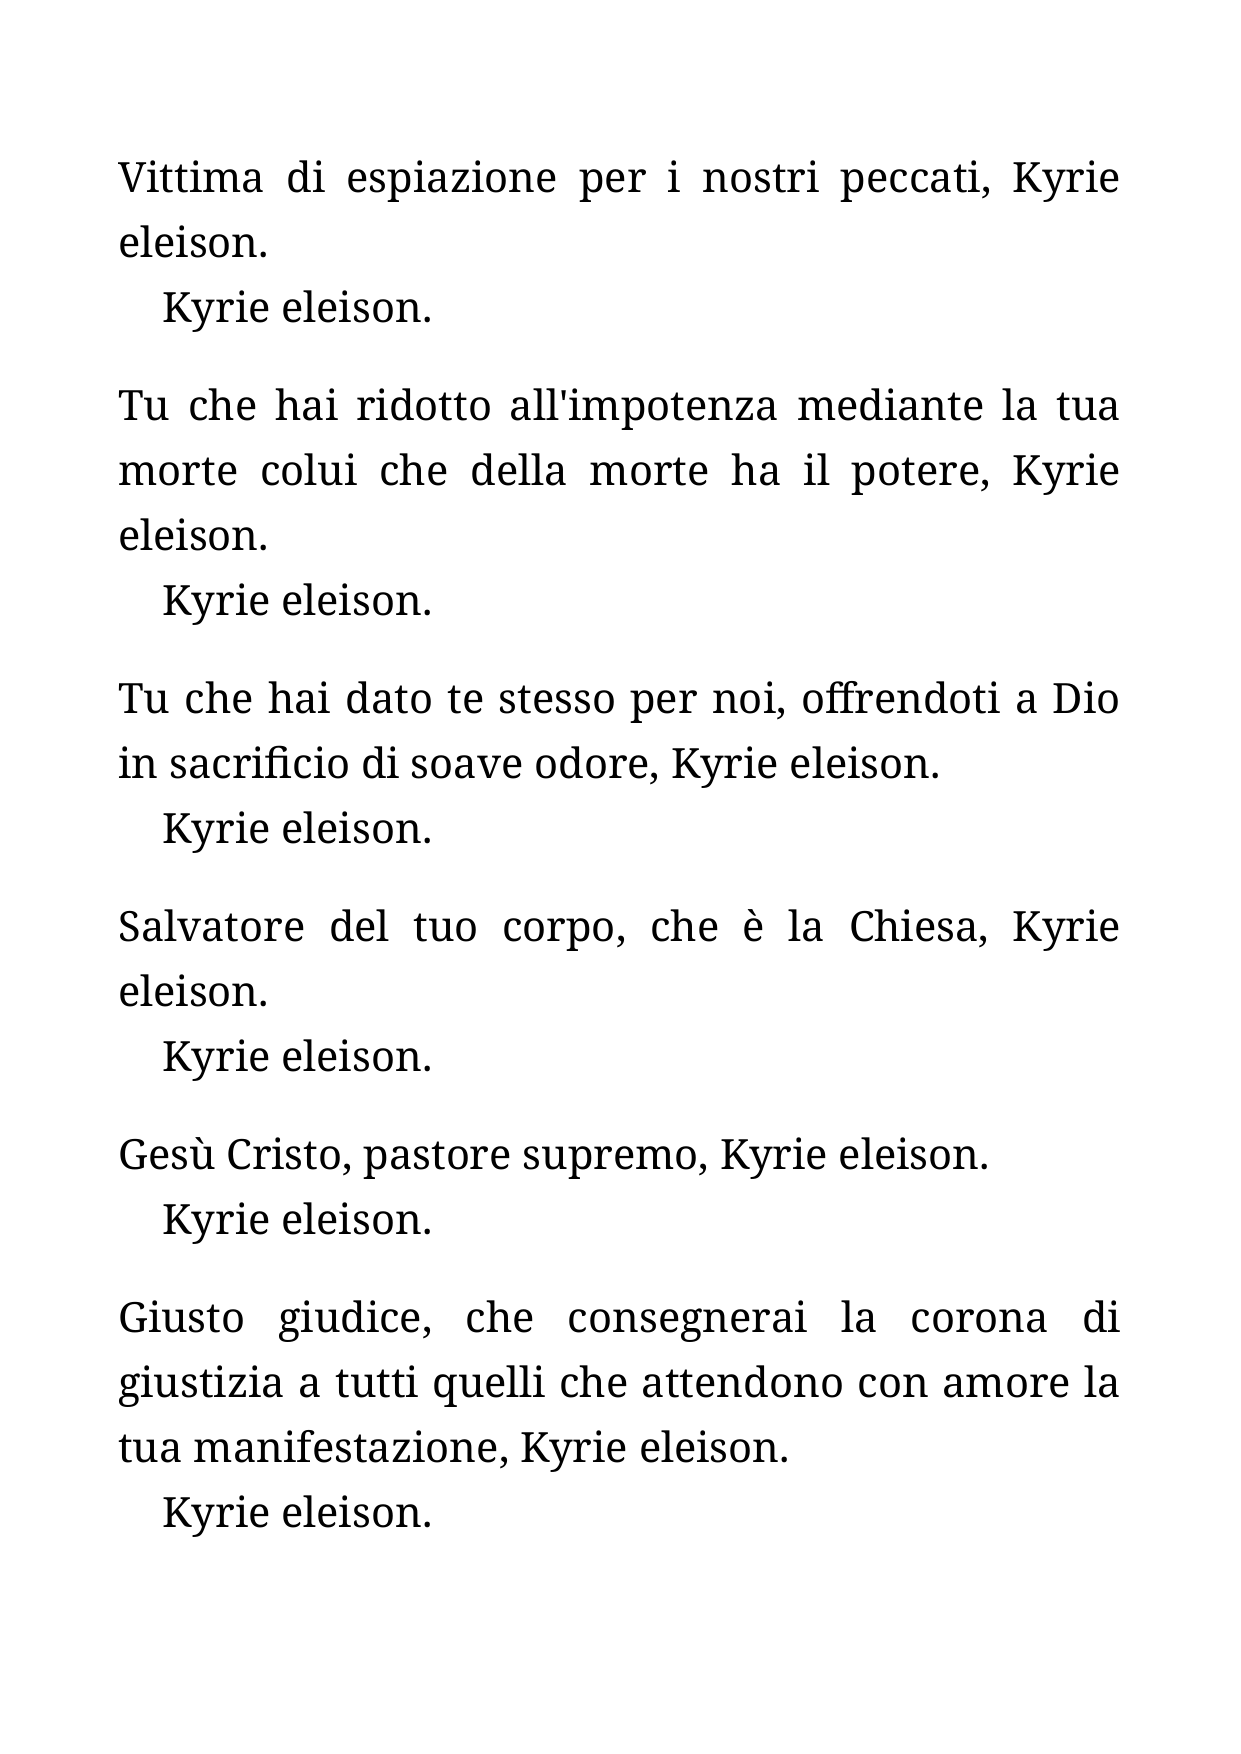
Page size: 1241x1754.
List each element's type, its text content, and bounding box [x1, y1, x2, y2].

text Salvatore del tuo corpo, che è la Chiesa, Kyrie eleison. [118, 897, 1122, 1019]
text Kyrie eleison. [118, 571, 1122, 628]
text Kyrie eleison. [118, 1190, 1122, 1247]
text Kyrie eleison. [118, 278, 1122, 335]
text Kyrie eleison. [118, 1483, 1122, 1540]
text Giusto giudice, che consegnerai la corona di giustizia a tutti quelli che attendono con amore la tua manifestazione, Kyrie eleison. [118, 1288, 1122, 1475]
text Kyrie eleison. [118, 799, 1122, 856]
text Vittima di espiazione per i nostri peccati, Kyrie eleison. [118, 148, 1122, 269]
text Gesù Cristo, pastore supremo, Kyrie eleison. [118, 1125, 1122, 1182]
text Tu che hai dato te stesso per noi, offrendoti a Dio in sacrificio di soave odore, Kyrie eleison. [118, 669, 1122, 791]
text Kyrie eleison. [118, 1027, 1122, 1084]
text Tu che hai ridotto all'impotenza mediante la tua morte colui che della morte ha il potere, Kyrie eleison. [118, 376, 1122, 563]
